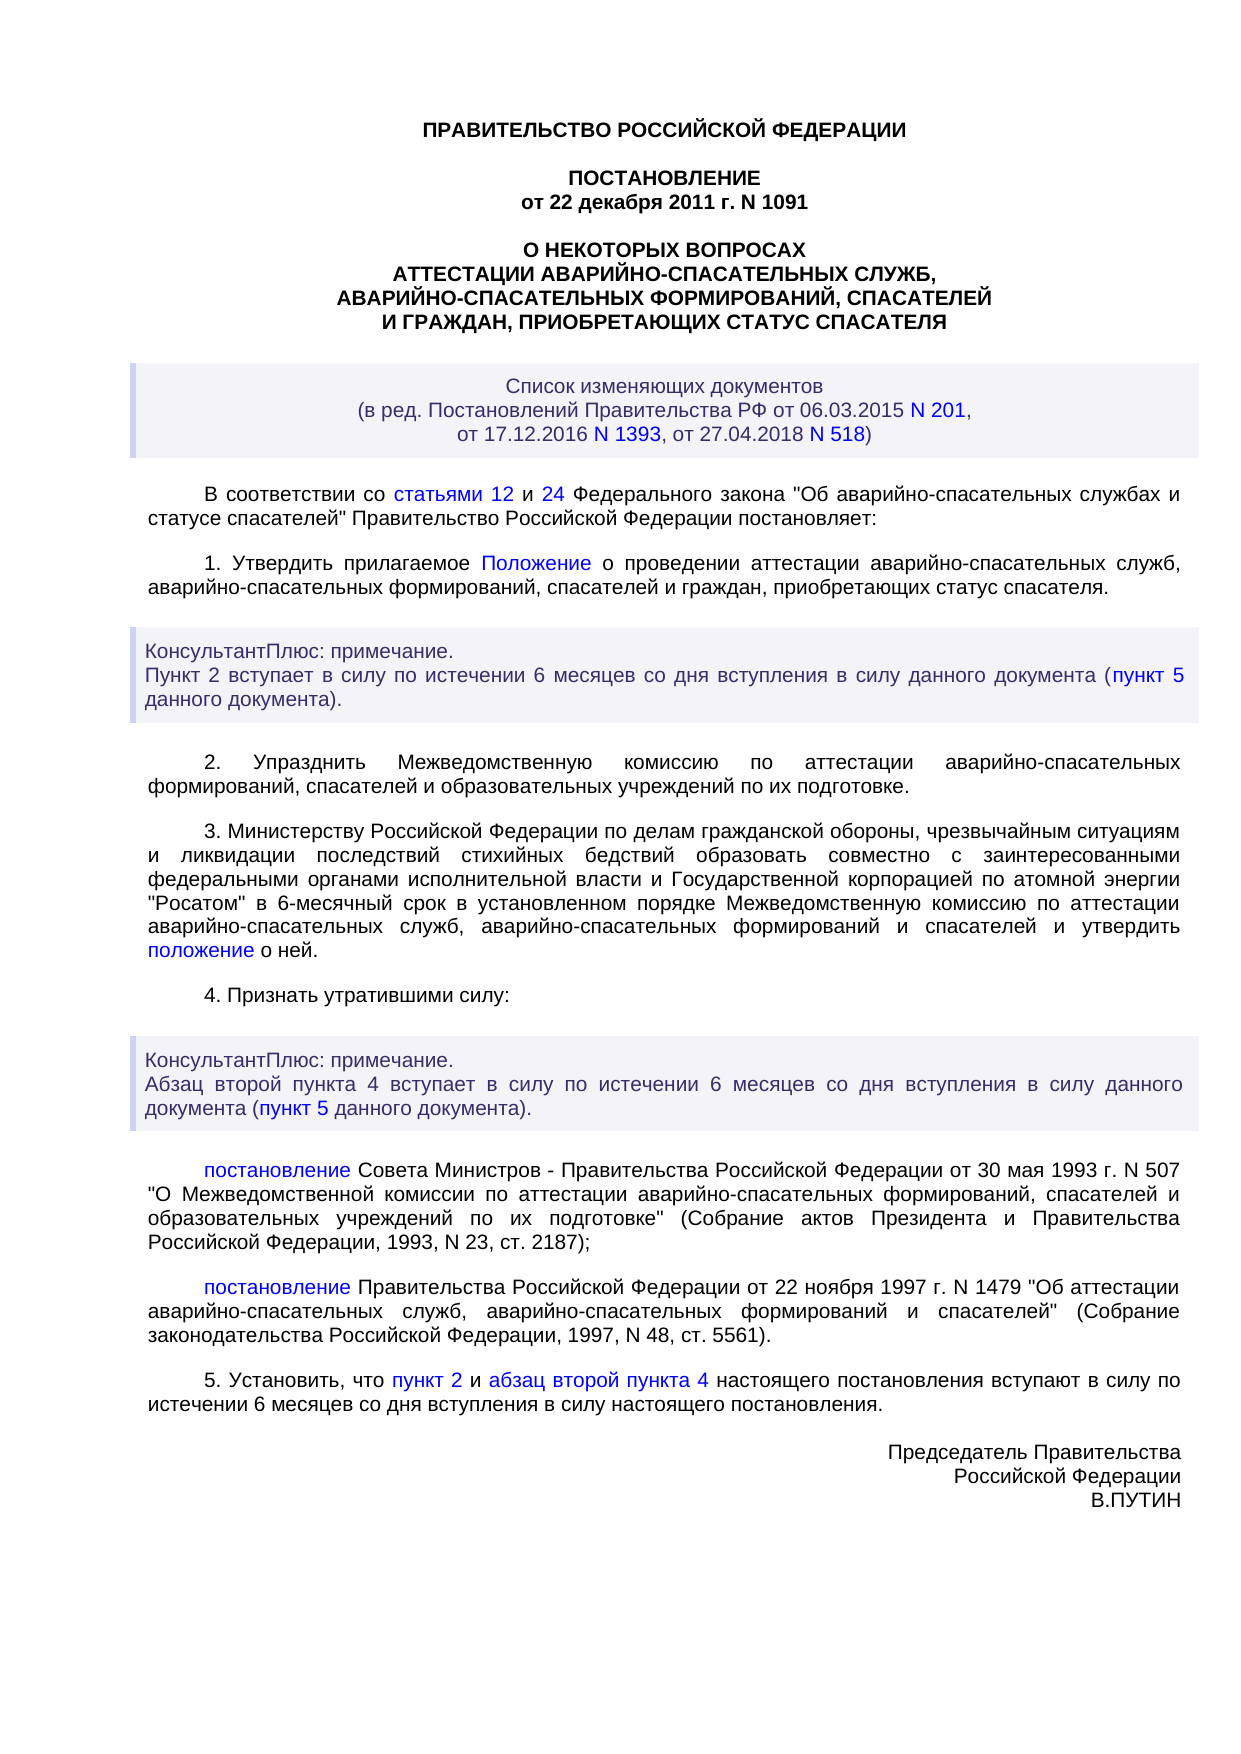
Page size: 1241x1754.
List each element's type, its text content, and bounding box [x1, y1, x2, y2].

text 1. Утвердить прилагаемое Положение о проведении аттестации аварийно-спасательных служб, аварийно-спасательных формирований, спасателей и граждан, приобретающих статус спасателя. [148, 551, 1181, 598]
text постановление Правительства Российской Федерации от 22 ноября 1997 г. N 1479 "Об аттестации аварийно-спасательных служб, аварийно-спасательных формирований и спасателей" (Собрание законодательства Российской Федерации, 1997, N 48, ст. 5561). [148, 1275, 1181, 1347]
text постановление Совета Министров - Правительства Российской Федерации от 30 мая 1993 г. N 507 "О Межведомственной комиссии по аттестации аварийно-спасательных формирований, спасателей и образовательных учреждений по их подготовке" (Собрание актов Президента и Правительства Российской Федерации, 1993, N 23, ст. 2187); [148, 1158, 1181, 1254]
table_header Список изменяющих документов (в ред. Постановлений Правительства РФ от 06.03.2015 N 201, от 17.12.2016 N 1393, от 27.04.2018 N 518) [136, 363, 1193, 458]
title АВАРИЙНО-СПАСАТЕЛЬНЫХ ФОРМИРОВАНИЙ, СПАСАТЕЛЕЙ [148, 286, 1181, 310]
text Председатель Правительства [148, 1439, 1181, 1463]
text 4. Признать утратившими силу: [148, 983, 1181, 1007]
title АТТЕСТАЦИИ АВАРИЙНО-СПАСАТЕЛЬНЫХ СЛУЖБ, [148, 262, 1181, 286]
text 2. Упразднить Межведомственную комиссию по аттестации аварийно-спасательных формирований, спасателей и образовательных учреждений по их подготовке. [148, 750, 1181, 798]
title О НЕКОТОРЫХ ВОПРОСАХ [148, 238, 1181, 262]
text Российской Федерации [148, 1463, 1181, 1487]
text 3. Министерству Российской Федерации по делам гражданской обороны, чрезвычайным ситуациям и ликвидации последствий стихийных бедствий образовать совместно с заинтересованными федеральными органами исполнительной власти и Государственной корпорацией по атомной энергии "Росатом" в 6-месячный срок в установленном порядке Межведомственную комиссию по аттестации аварийно-спасательных служб, аварийно-спасательных формирований и спасателей и утвердить положение о ней. [148, 818, 1181, 962]
title ПРАВИТЕЛЬСТВО РОССИЙСКОЙ ФЕДЕРАЦИИ [148, 118, 1181, 142]
table_header КонсультантПлюс: примечание. Пункт 2 вступает в силу по истечении 6 месяцев со дня вступления в силу данного документа (пункт 5 данного документа). [136, 627, 1193, 723]
title И ГРАЖДАН, ПРИОБРЕТАЮЩИХ СТАТУС СПАСАТЕЛЯ [148, 310, 1181, 334]
text В соответствии со статьями 12 и 24 Федерального закона "Об аварийно-спасательных службах и статусе спасателей" Правительство Российской Федерации постановляет: [148, 482, 1181, 530]
title от 22 декабря 2011 г. N 1091 [148, 190, 1181, 214]
table_header КонсультантПлюс: примечание. Абзац второй пункта 4 вступает в силу по истечении 6 месяцев со дня вступления в силу данного документа (пункт 5 данного документа). [136, 1036, 1193, 1131]
text 5. Установить, что пункт 2 и абзац второй пункта 4 настоящего постановления вступают в силу по истечении 6 месяцев со дня вступления в силу настоящего постановления. [148, 1368, 1181, 1416]
title ПОСТАНОВЛЕНИЕ [148, 166, 1181, 190]
text В.ПУТИН [148, 1487, 1181, 1511]
